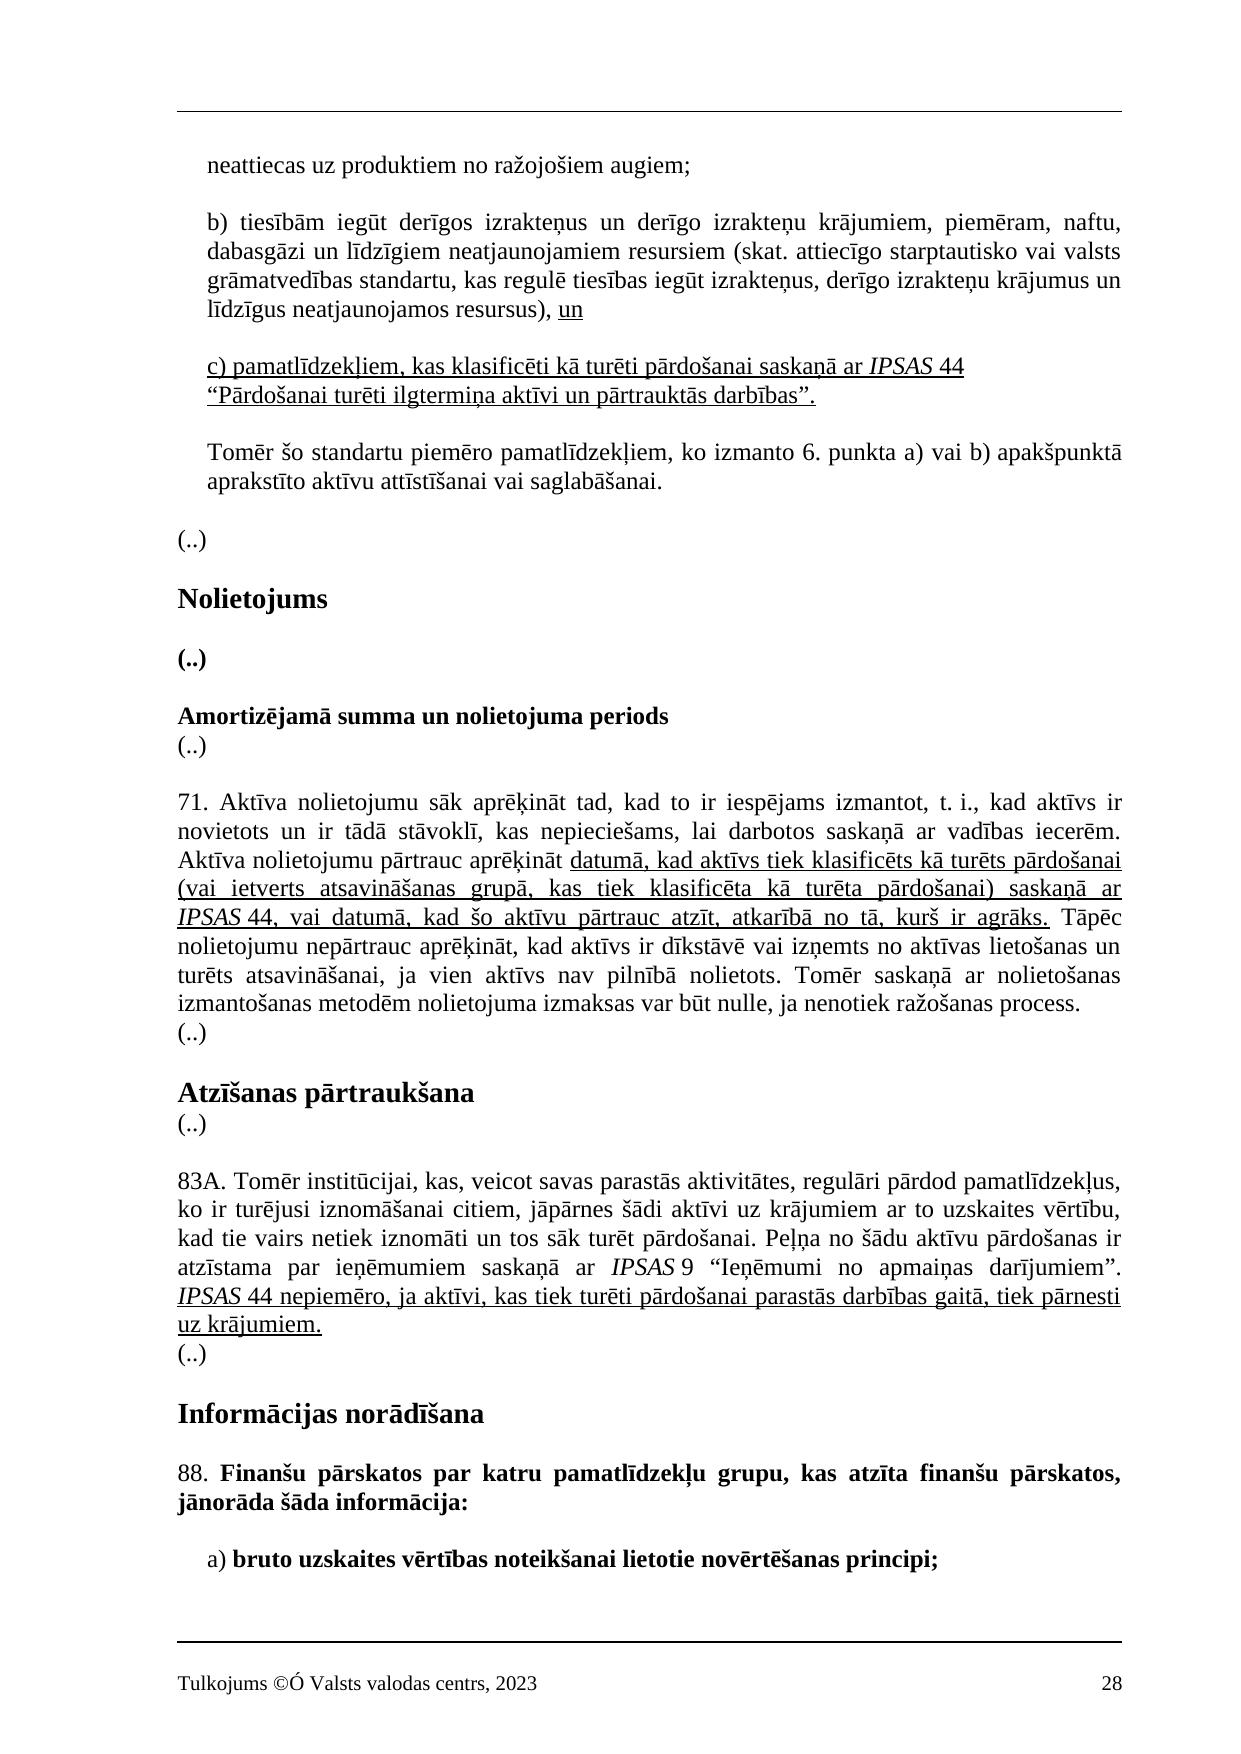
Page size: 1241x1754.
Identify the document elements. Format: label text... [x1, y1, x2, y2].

text (..) [177, 524, 1122, 552]
text (..) [177, 643, 1122, 672]
text (..) [177, 1338, 1122, 1367]
text Tomēr šo standartu piemēro pamatlīdzekļiem, ko izmanto 6. punkta a) vai b) apakšpunktā aprakstīto aktīvu attīstīšanai vai saglabāšanai. [207, 437, 1122, 495]
text (..) [177, 1108, 1122, 1137]
text “Pārdošanai turēti ilgtermiņa aktīvi un pārtrauktās darbības”. [207, 380, 1122, 409]
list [207, 150, 1122, 179]
text (..) [177, 1017, 1122, 1046]
text (..) [177, 730, 1122, 758]
subtitle 88. Finanšu pārskatos par katru pamatlīdzekļu grupu, kas atzīta finanšu pārskatos, jānorāda šāda informācija: [177, 1458, 1122, 1516]
subtitle Informācijas norādīšana [177, 1396, 1122, 1429]
subtitle Amortizējamā summa un nolietojuma periods [177, 701, 1122, 730]
text 71. Aktīva nolietojumu sāk aprēķināt tad, kad to ir iespējams izmantot, t. i., kad aktīvs ir novietots un ir tādā stāvoklī, kas nepieciešams, lai darbotos saskaņā ar vadības iecerēm. Aktīva nolietojumu pārtrauc aprēķināt datumā, kad aktīvs tiek klasificēts kā turēts pārdošanai (vai ietverts atsavināšanas grupā, kas tiek klasificēta kā turēta pārdošanai) saskaņā ar IPSAS 44, vai datumā, kad šo aktīvu pārtrauc atzīt, atkarībā no tā, kurš ir agrāks. Tāpēc nolietojumu nepārtrauc aprēķināt, kad aktīvs ir dīkstāvē vai izņemts no aktīvas lietošanas un turēts atsavināšanai, ja vien aktīvs nav pilnībā nolietots. Tomēr saskaņā ar nolietošanas izmantošanas metodēm nolietojuma izmaksas var būt nulle, ja nenotiek ražošanas process. [177, 899, 1122, 1017]
list a) bruto uzskaites vērtības noteikšanai lietotie novērtēšanas principi; [207, 1544, 1122, 1573]
text 83A. Tomēr institūcijai, kas, veicot savas parastās aktivitātes, regulāri pārdod pamatlīdzekļus, ko ir turējusi iznomāšanai citiem, jāpārnes šādi aktīvi uz krājumiem ar to uzskaites vērtību, kad tie vairs netiek iznomāti un tos sāk turēt pārdošanai. Peļņa no šādu aktīvu pārdošanas ir atzīstama par ieņēmumiem saskaņā ar IPSAS 9 “Ieņēmumi no apmaiņas darījumiem”. IPSAS 44 nepiemēro, ja aktīvi, kas tiek turēti pārdošanai parastās darbības gaitā, tiek pārnesti uz krājumiem. [177, 1166, 1122, 1338]
list b) tiesībām iegūt derīgos izrakteņus un derīgo izrakteņu krājumiem, piemēram, naftu, dabasgāzi un līdzīgiem neatjaunojamiem resursiem (skat. attiecīgo starptautisko vai valsts grāmatvedības standartu, kas regulē tiesības iegūt izrakteņus, derīgo izrakteņu krājumus un līdzīgus neatjaunojamos resursus), un [207, 207, 1122, 322]
subtitle Nolietojums [177, 581, 1122, 615]
text 71. Aktīva nolietojumu sāk aprēķināt tad, kad to ir iespējams izmantot, t. i., kad aktīvs ir novietots un ir tādā stāvoklī, kas nepieciešams, lai darbotos saskaņā ar vadības iecerēm. Aktīva nolietojumu pārtrauc aprēķināt datumā, kad aktīvs tiek klasificēts kā turēts pārdošanai (vai ietverts atsavināšanas grupā, kas tiek klasificēta kā turēta pārdošanai) saskaņā ar IPSAS 44, vai datumā, kad šo aktīvu pārtrauc atzīt, atkarībā no tā, kurš ir agrāks. Tāpēc nolietojumu nepārtrauc aprēķināt, kad aktīvs ir dīkstāvē vai izņemts no aktīvas lietošanas un turēts atsavināšanai, ja vien aktīvs nav pilnībā nolietots. Tomēr saskaņā ar nolietošanas izmantošanas metodēm nolietojuma izmaksas var būt nulle, ja nenotiek ražošanas process. [177, 787, 1122, 898]
list c) pamatlīdzekļiem, kas klasificēti kā turēti pārdošanai saskaņā ar IPSAS 44 [207, 351, 1122, 380]
subtitle Atzīšanas pārtraukšana [177, 1075, 1122, 1108]
